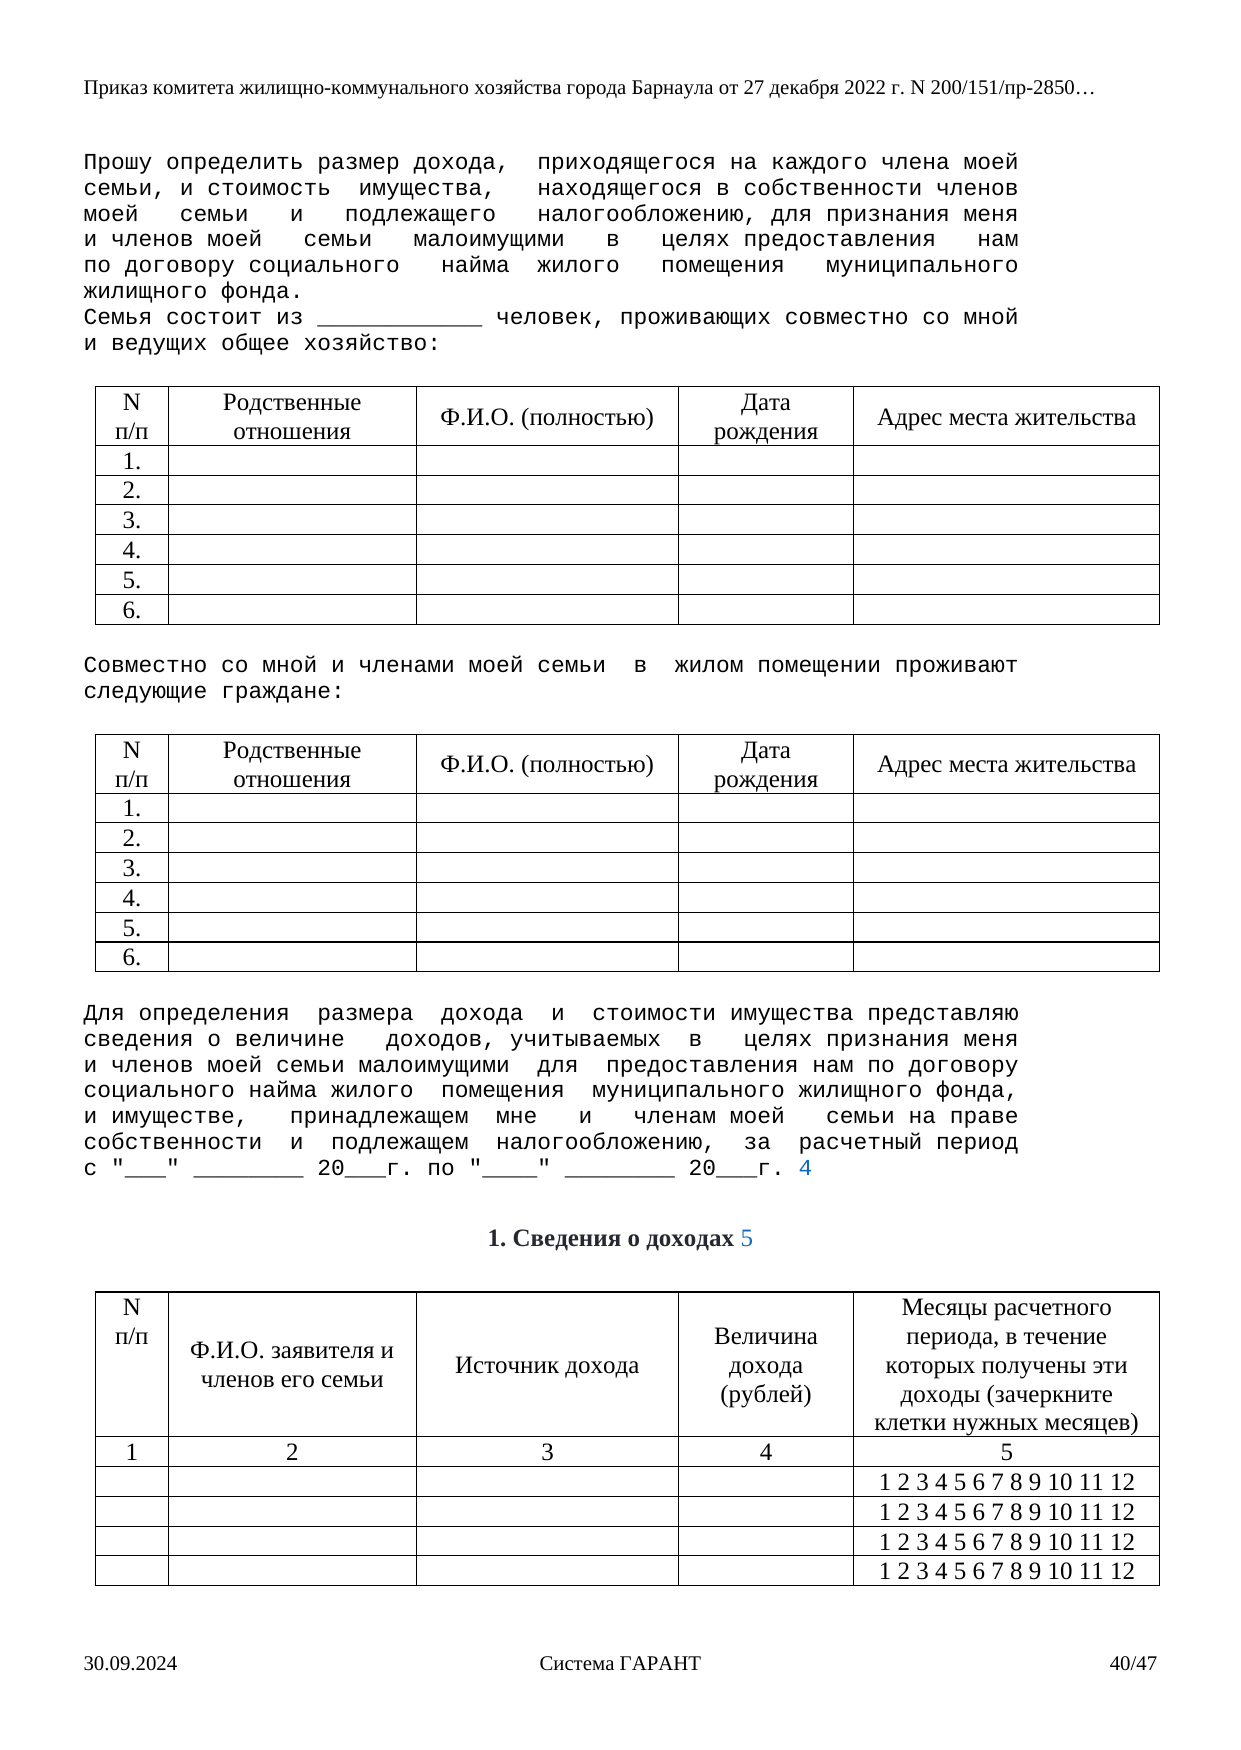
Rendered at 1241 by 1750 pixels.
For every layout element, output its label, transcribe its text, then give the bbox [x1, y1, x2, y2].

table_cell 3 [417, 1437, 678, 1466]
table_header Величина дохода (рублей) [679, 1293, 853, 1436]
table_cell [417, 1556, 678, 1585]
table_header Месяцы расчетного периода, в течение которых получены эти доходы (зачеркните клетки нужных месяцев) [854, 1293, 1159, 1436]
table_cell [679, 1467, 853, 1496]
table_cell [679, 913, 853, 941]
text Совместно со мной и членами моей семьи в жилом помещении проживают [83, 653, 1157, 679]
table_header Адрес места жительства [854, 735, 1159, 792]
table_cell [169, 1467, 416, 1496]
table_cell [417, 476, 678, 504]
table_cell [679, 1527, 853, 1555]
table_cell [854, 535, 1159, 564]
table_cell 1 2 3 4 5 6 7 8 9 10 11 12 [854, 1527, 1159, 1555]
table_cell 1 [96, 1437, 168, 1466]
text и ведущих общее хозяйство: [83, 332, 1157, 357]
text Для определения размера дохода и стоимости имущества представляю [83, 1001, 1157, 1027]
table_cell [854, 794, 1159, 822]
table_cell [96, 1527, 168, 1555]
table_cell [169, 794, 416, 822]
table_cell 4 [679, 1437, 853, 1466]
table_header Дата рождения [679, 735, 853, 792]
table_header Источник дохода [417, 1293, 678, 1436]
text сведения о величине доходов, учитываемых в целях признания меня [83, 1027, 1157, 1053]
text социального найма жилого помещения муниципального жилищного фонда, [83, 1079, 1157, 1105]
table_cell [169, 853, 416, 882]
table_cell [679, 943, 853, 971]
table_cell [96, 1497, 168, 1526]
table_cell [679, 853, 853, 882]
table_cell [417, 1467, 678, 1496]
table_cell [679, 505, 853, 534]
table_cell [169, 535, 416, 564]
text семьи, и стоимость имущества, находящегося в собственности членов [83, 176, 1157, 202]
table_cell [417, 1497, 678, 1526]
table_cell [417, 565, 678, 594]
table_cell [169, 1527, 416, 1555]
table_cell [854, 853, 1159, 882]
text и имуществе, принадлежащем мне и членам моей семьи на праве [83, 1105, 1157, 1131]
table_cell 6. [96, 595, 168, 623]
table_cell [417, 505, 678, 534]
table_cell [169, 595, 416, 623]
table_header N п/п [96, 1293, 168, 1436]
table_cell [679, 565, 853, 594]
table_cell 5. [96, 565, 168, 594]
table_cell [169, 823, 416, 852]
table_cell 1 2 3 4 5 6 7 8 9 10 11 12 [854, 1497, 1159, 1526]
text следующие граждане: [83, 679, 1157, 705]
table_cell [854, 1556, 1159, 1585]
table_cell [854, 883, 1159, 912]
table_header Адрес места жительства [854, 387, 1159, 445]
table_cell [854, 913, 1159, 941]
table_cell 2. [96, 823, 168, 852]
table_cell [854, 823, 1159, 852]
table_header Ф.И.О. заявителя и членов его семьи [169, 1293, 416, 1436]
table_cell [169, 446, 416, 474]
table_cell [417, 595, 678, 623]
text и членов моей семьи малоимущими для предоставления нам по договору [83, 1053, 1157, 1079]
table_cell 3. [96, 853, 168, 882]
text с "___" ________ 20___г. по "____" ________ 20___г. 4 [83, 1157, 1157, 1183]
table_cell 1. [96, 446, 168, 474]
table_cell [679, 883, 853, 912]
table_cell [417, 1527, 678, 1555]
table_header Дата рождения [679, 387, 853, 445]
table_cell 1 2 3 4 5 6 7 8 9 10 11 12 [854, 1467, 1159, 1496]
table_cell [169, 1497, 416, 1526]
table_cell [679, 823, 853, 852]
table_cell [417, 913, 678, 941]
table_cell [854, 943, 1159, 971]
table_cell [417, 794, 678, 822]
table_cell [417, 535, 678, 564]
table_cell [169, 943, 416, 971]
table_cell [169, 883, 416, 912]
table_cell 4. [96, 883, 168, 912]
table_cell [417, 883, 678, 912]
table_header Ф.И.О. (полностью) [417, 387, 678, 445]
table_cell [169, 913, 416, 941]
table_cell [169, 565, 416, 594]
table_cell [169, 476, 416, 504]
table_cell 3. [96, 505, 168, 534]
table_cell [417, 853, 678, 882]
table_header N п/п [96, 387, 168, 445]
table_cell 4. [96, 535, 168, 564]
text и членов моей семьи малоимущими в целях предоставления нам [83, 228, 1157, 254]
text Прошу определить размер дохода, приходящегося на каждого члена моей [83, 150, 1157, 176]
table_cell 2. [96, 476, 168, 504]
table_cell [854, 505, 1159, 534]
table_cell [96, 1556, 168, 1585]
table_cell [679, 1497, 853, 1526]
table_cell 2 [169, 1437, 416, 1466]
table_cell [169, 1556, 416, 1585]
text собственности и подлежащем налогообложению, за расчетный период [83, 1131, 1157, 1157]
table_cell [854, 446, 1159, 474]
table_header Родственные отношения [169, 387, 416, 445]
table_header Ф.И.О. (полностью) [417, 735, 678, 792]
table_cell [417, 823, 678, 852]
table_cell 5. [96, 913, 168, 941]
table_cell 1. [96, 794, 168, 822]
subtitle 1. Сведения о доходах 5 [83, 1223, 1157, 1251]
table_cell [854, 565, 1159, 594]
text по договору социального найма жилого помещения муниципального [83, 254, 1157, 280]
table_cell [679, 446, 853, 474]
table_cell [679, 1556, 853, 1585]
text жилищного фонда. [83, 280, 1157, 306]
table_cell 6. [96, 943, 168, 971]
text Семья состоит из ____________ человек, проживающих совместно со мной [83, 306, 1157, 332]
table_cell [96, 1467, 168, 1496]
table_header N п/п [96, 735, 168, 792]
table_cell [854, 476, 1159, 504]
table_cell [417, 943, 678, 971]
table_cell 5 [854, 1437, 1159, 1466]
text моей семьи и подлежащего налогообложению, для признания меня [83, 202, 1157, 228]
table_cell [679, 535, 853, 564]
table_header Родственные отношения [169, 735, 416, 792]
table_cell [417, 446, 678, 474]
table_cell [854, 595, 1159, 623]
table_cell [679, 476, 853, 504]
table_cell [679, 794, 853, 822]
table_cell [169, 505, 416, 534]
table_cell [679, 595, 853, 623]
